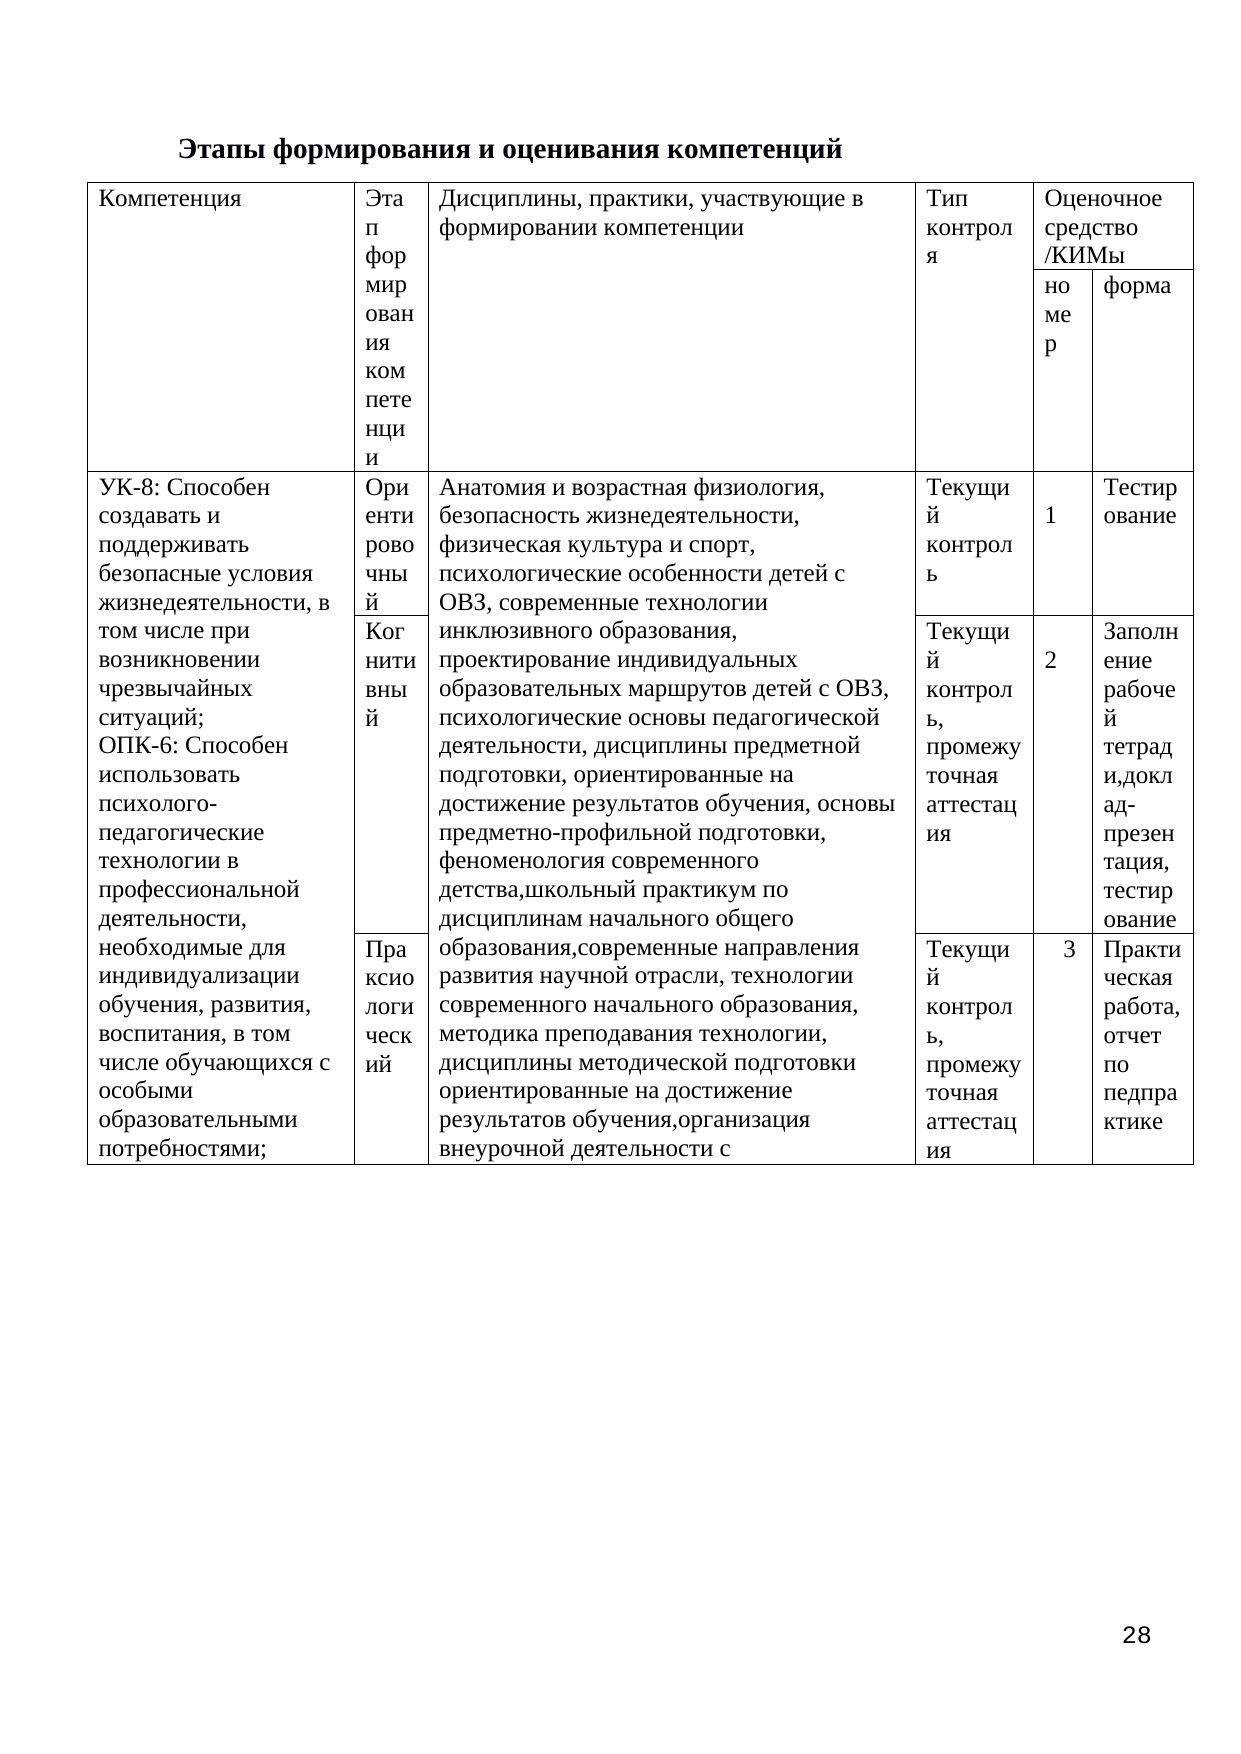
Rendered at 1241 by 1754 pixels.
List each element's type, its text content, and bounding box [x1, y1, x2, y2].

table_cell Праксиологический [355, 934, 428, 1164]
table_cell Практическая работа, отчет по педпрактике [1093, 934, 1193, 1164]
table_cell Когнитивный [355, 616, 428, 933]
table_header Оценочное средство /КИМы [1034, 183, 1193, 269]
table_cell Заполнение рабочей тетради,доклад-презентация, тестирование [1093, 616, 1193, 933]
table_cell 2 [1034, 616, 1092, 933]
table_cell Текущий контроль, промежуточная аттестация [916, 934, 1033, 1164]
table_cell форма [1093, 270, 1193, 471]
table_cell 3 [1034, 934, 1092, 1164]
table_cell Тестирование [1093, 472, 1193, 615]
table_header Этап формирования компетенции [355, 183, 428, 471]
text Этапы формирования и оценивания компетенций [177, 132, 1152, 165]
table_cell Текущий контроль [916, 472, 1033, 615]
table_cell Ориентировочный [355, 472, 428, 615]
table_cell номер [1034, 270, 1092, 471]
table_header Дисциплины, практики, участвующие в формировании компетенции [429, 183, 915, 471]
table_header Компетенция [88, 183, 354, 471]
table_header Тип контроля [916, 183, 1033, 471]
table_cell 1 [1034, 472, 1092, 615]
table_cell Текущий контроль, промежуточная аттестация [916, 616, 1033, 933]
table_cell Анатомия и возрастная физиология, безопасность жизнедеятельности, физическая культура и спорт, психологические особенности детей с ОВЗ, современные технологии инклюзивного образования, проектирование индивидуальных образовательных маршрутов детей с ОВЗ, психологические основы педагогической деятельности, дисциплины предметной подготовки, ориентированные на достижение результатов обучения, основы предметно-профильной подготовки, феноменология современного детства,школьный практикум по дисциплинам начального общего образования,современные направления развития научной отрасли, технологии современного начального образования, методика преподавания технологии, дисциплины методической подготовки ориентированные на достижение результатов обучения,организация внеурочной деятельности с проектировочным практикумом, практикум по решению педзадач, история, философия, естественнонаучная картина мира, социология, основы математической обработки информации, основы учебно-исследовательской работы, теория обучения и воспитания, современные образовательные системы в практике начальной школы, культурология, иностранный язык, русский язык и культура речи, информационно-коммуникационные технологии в образовании, модули 5,6,7,9, междисциплинарный практикум части 1-4,педагогическая практика производственная практика, учебная практика, подготовка к сдаче и сдача государственного экзамена, выполнение и защита ВКР. [429, 472, 915, 1164]
table_cell УК-8: Способен создавать и поддерживать безопасные условия жизнедеятельности, в том числе при возникновении чрезвычайных ситуаций; ОПК-6: Способен использовать психолого-педагогические технологии в профессиональной деятельности, необходимые для индивидуализации обучения, развития, воспитания, в том числе обучающихся с особыми образовательными потребностями; ОПК-8: Способен осуществлять педагогическую деятельность на основе специальных научных знаний; ПК-1: Способен осуществлять психолого- педагогическую диагностику результатов обучения и личностного развития детей и обучающихся, в том числе детей и обучающихся с ограниченными возможностями здоровья. [88, 472, 354, 1164]
